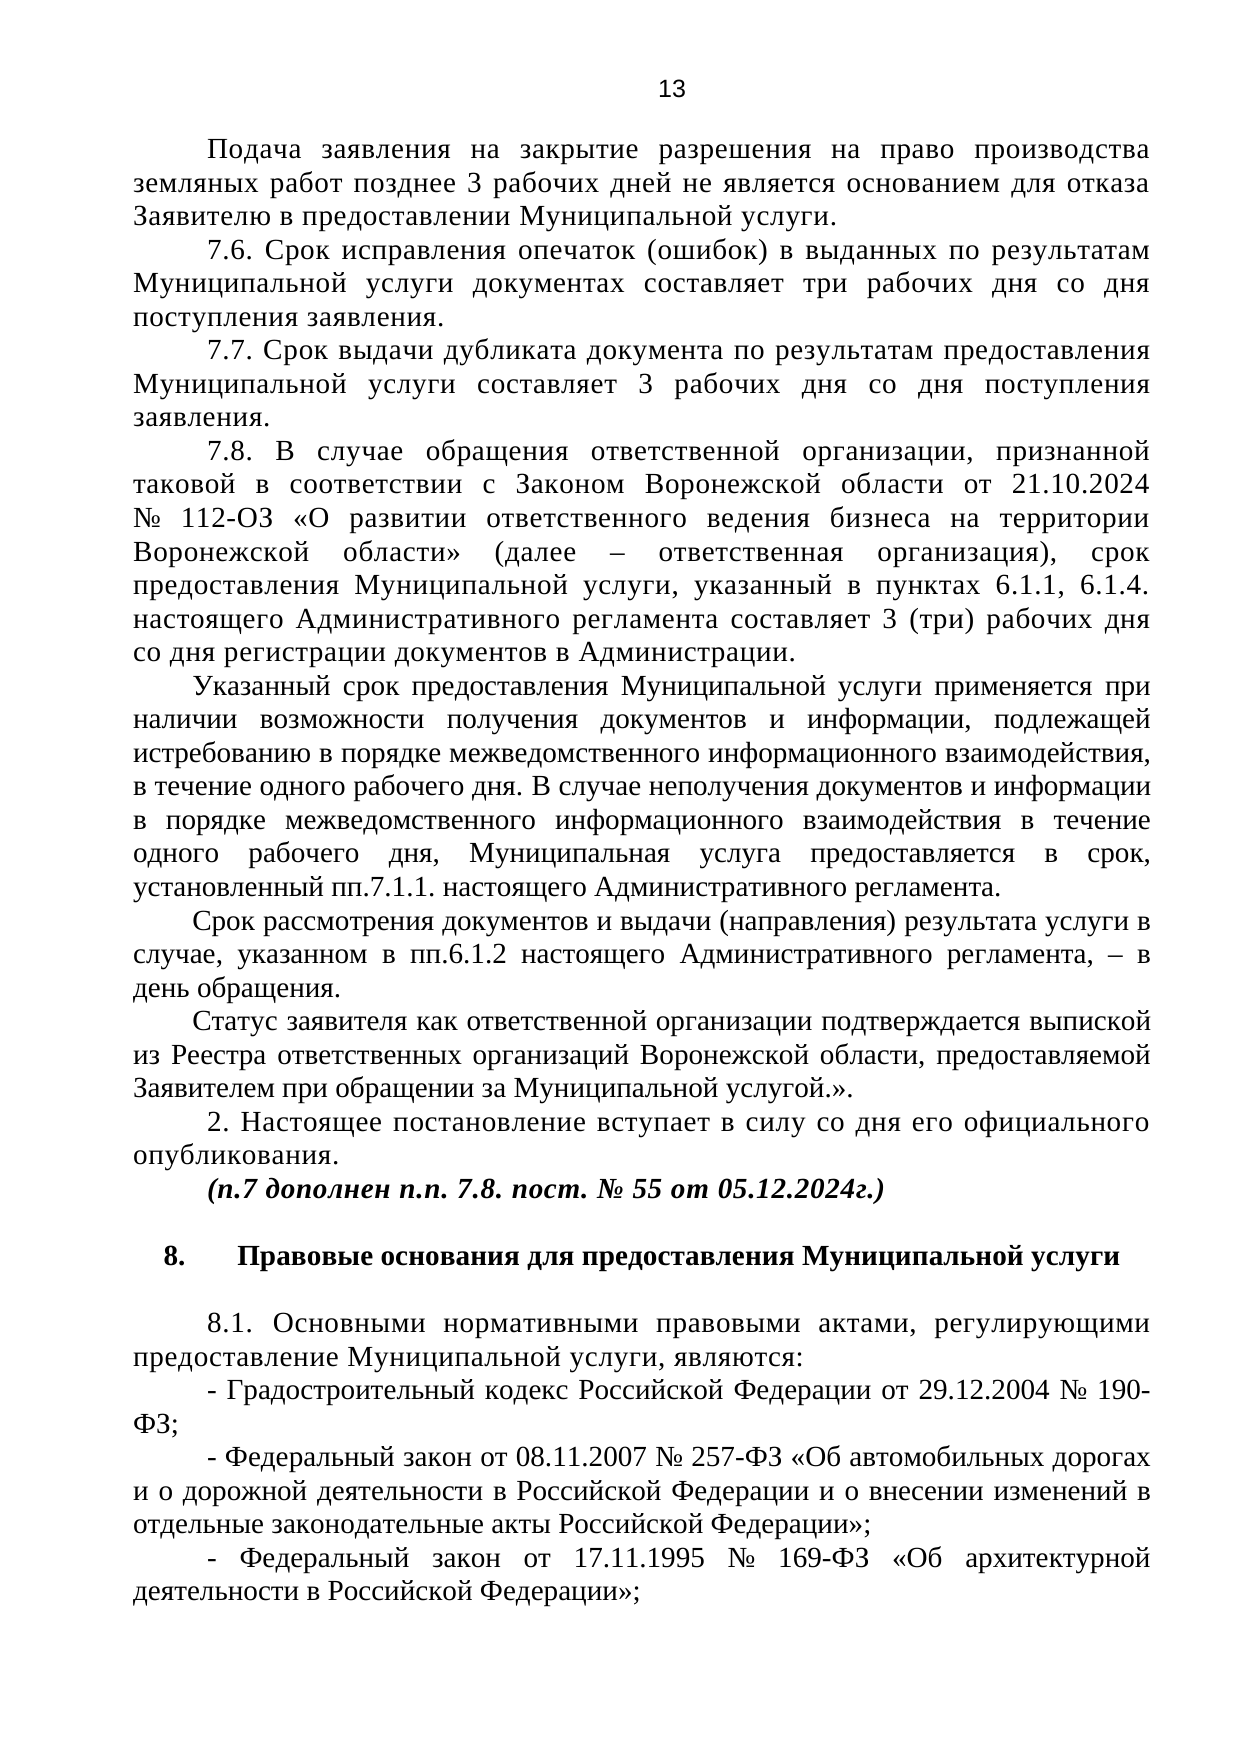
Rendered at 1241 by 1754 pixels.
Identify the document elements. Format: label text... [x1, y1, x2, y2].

text Подача заявления на закрытие разрешения на право производства земляных работ позднее 3 рабочих дней не является основанием для отказа Заявителю в предоставлении Муниципальной услуги. [133, 131, 1152, 232]
text 7.8. В случае обращения ответственной организации, признанной таковой в соответствии с Законом Воронежской области от 21.10.2024 № 112-ОЗ «О развитии ответственного ведения бизнеса на территории Воронежской области» (далее – ответственная организация), срок предоставления Муниципальной услуги, указанный в пунктах 6.1.1, 6.1.4. настоящего Административного регламента составляет 3 (три) рабочих дня со дня регистрации документов в Администрации. [133, 433, 1152, 668]
text 7.6. Срок исправления опечаток (ошибок) в выданных по результатам Муниципальной услуги документах составляет три рабочих дня со дня поступления заявления. [133, 232, 1152, 332]
text Статус заявителя как ответственной организации подтверждается выпиской из Реестра ответственных организаций Воронежской области, предоставляемой Заявителем при обращении за Муниципальной услугой.». [133, 1003, 1152, 1104]
text - Федеральный закон от 08.11.2007 № 257-ФЗ «Об автомобильных дорогах и о дорожной деятельности в Российской Федерации и о внесении изменений в отдельные законодательные акты Российской Федерации»; [133, 1439, 1152, 1540]
text (п.7 дополнен п.п. 7.8. пост. № 55 от 05.12.2024г.) [133, 1171, 1152, 1204]
text 2. Настоящее постановление вступает в силу со дня его официального опубликования. [133, 1104, 1152, 1171]
text 7.7. Срок выдачи дубликата документа по результатам предоставления Муниципальной услуги составляет 3 рабочих дня со дня поступления заявления. [133, 332, 1152, 433]
list Правовые основания для предоставления Муниципальной услуги [133, 1238, 1152, 1272]
text Указанный срок предоставления Муниципальной услуги применяется при наличии возможности получения документов и информации, подлежащей истребованию в порядке межведомственного информационного взаимодействия, в течение одного рабочего дня. В случае неполучения документов и информации в порядке межведомственного информационного взаимодействия в течение одного рабочего дня, Муниципальная услуга предоставляется в срок, установленный пп.7.1.1. настоящего Административного регламента. [133, 668, 1152, 903]
text - Федеральный закон от 17.11.1995 № 169-ФЗ «Об архитектурной деятельности в Российской Федерации»; [133, 1540, 1152, 1607]
list Основными нормативными правовыми актами, регулирующими предоставление Муниципальной услуги, являются: [133, 1305, 1152, 1372]
text - Градостроительный кодекс Российской Федерации от 29.12.2004 № 190-ФЗ; [133, 1372, 1152, 1439]
text Срок рассмотрения документов и выдачи (направления) результата услуги в случае, указанном в пп.6.1.2 настоящего Административного регламента, – в день обращения. [133, 903, 1152, 1003]
